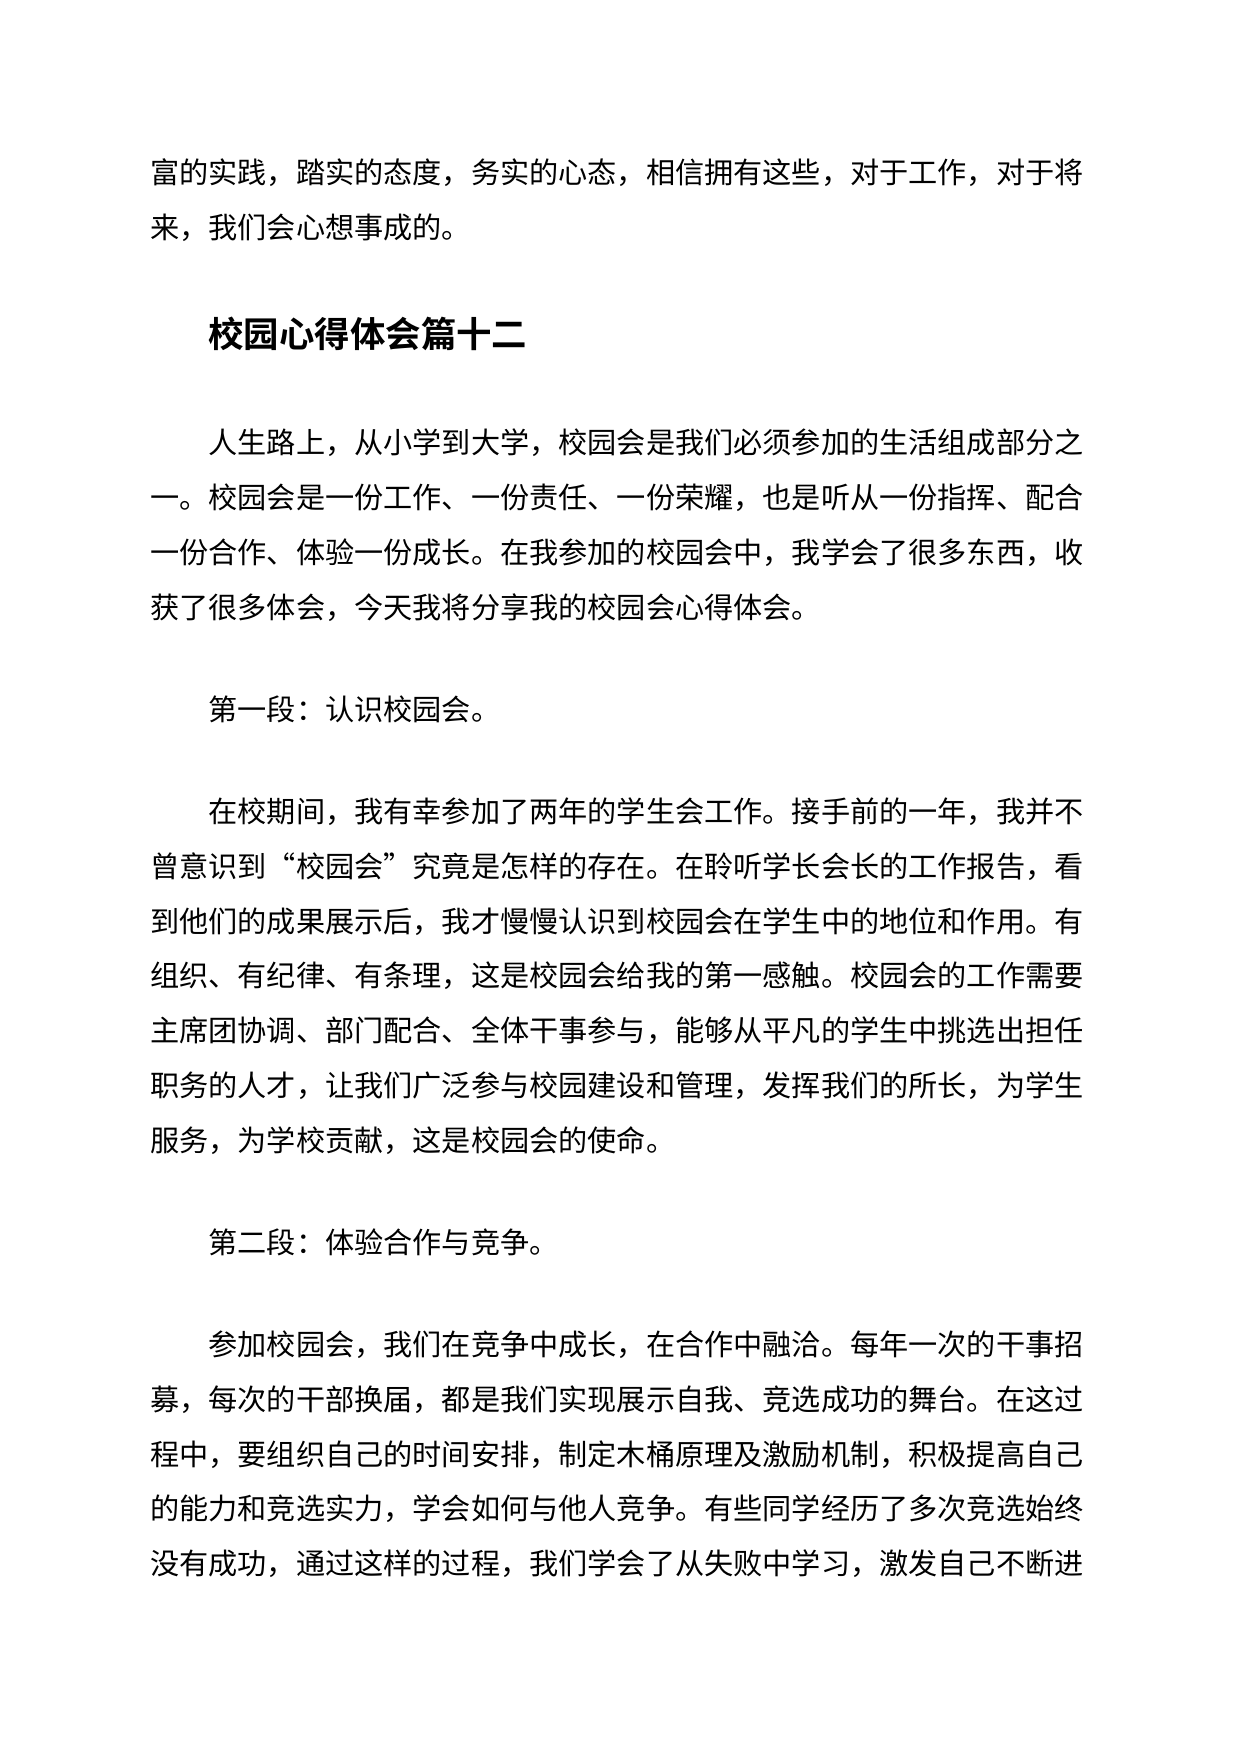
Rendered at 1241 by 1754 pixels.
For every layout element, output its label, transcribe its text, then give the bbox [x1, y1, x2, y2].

text 第二段：体验合作与竞争。 [150, 1219, 1090, 1262]
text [150, 1321, 1090, 1583]
text 校园心得体会篇十二 [150, 307, 1090, 358]
text 在校期间，我有幸参加了两年的学生会工作。接手前的一年，我并不曾意识到“校园会”究竟是怎样的存在。在聆听学长会长的工作报告，看到他们的成果展示后，我才慢慢认识到校园会在学生中的地位和作用。有组织、有纪律、有条理，这是校园会给我的第一感触。校园会的工作需要主席团协调、部门配合、全体干事参与，能够从平凡的学生中挑选出担任职务的人才，让我们广泛参与校园建设和管理，发挥我们的所长，为学生服务，为学校贡献，这是校园会的使命。 [150, 788, 1090, 1160]
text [150, 150, 1090, 247]
text 人生路上，从小学到大学，校园会是我们必须参加的生活组成部分之一。校园会是一份工作、一份责任、一份荣耀，也是听从一份指挥、配合一份合作、体验一份成长。在我参加的校园会中，我学会了很多东西，收获了很多体会，今天我将分享我的校园会心得体会。 [150, 420, 1090, 627]
text 第一段：认识校园会。 [150, 687, 1090, 729]
